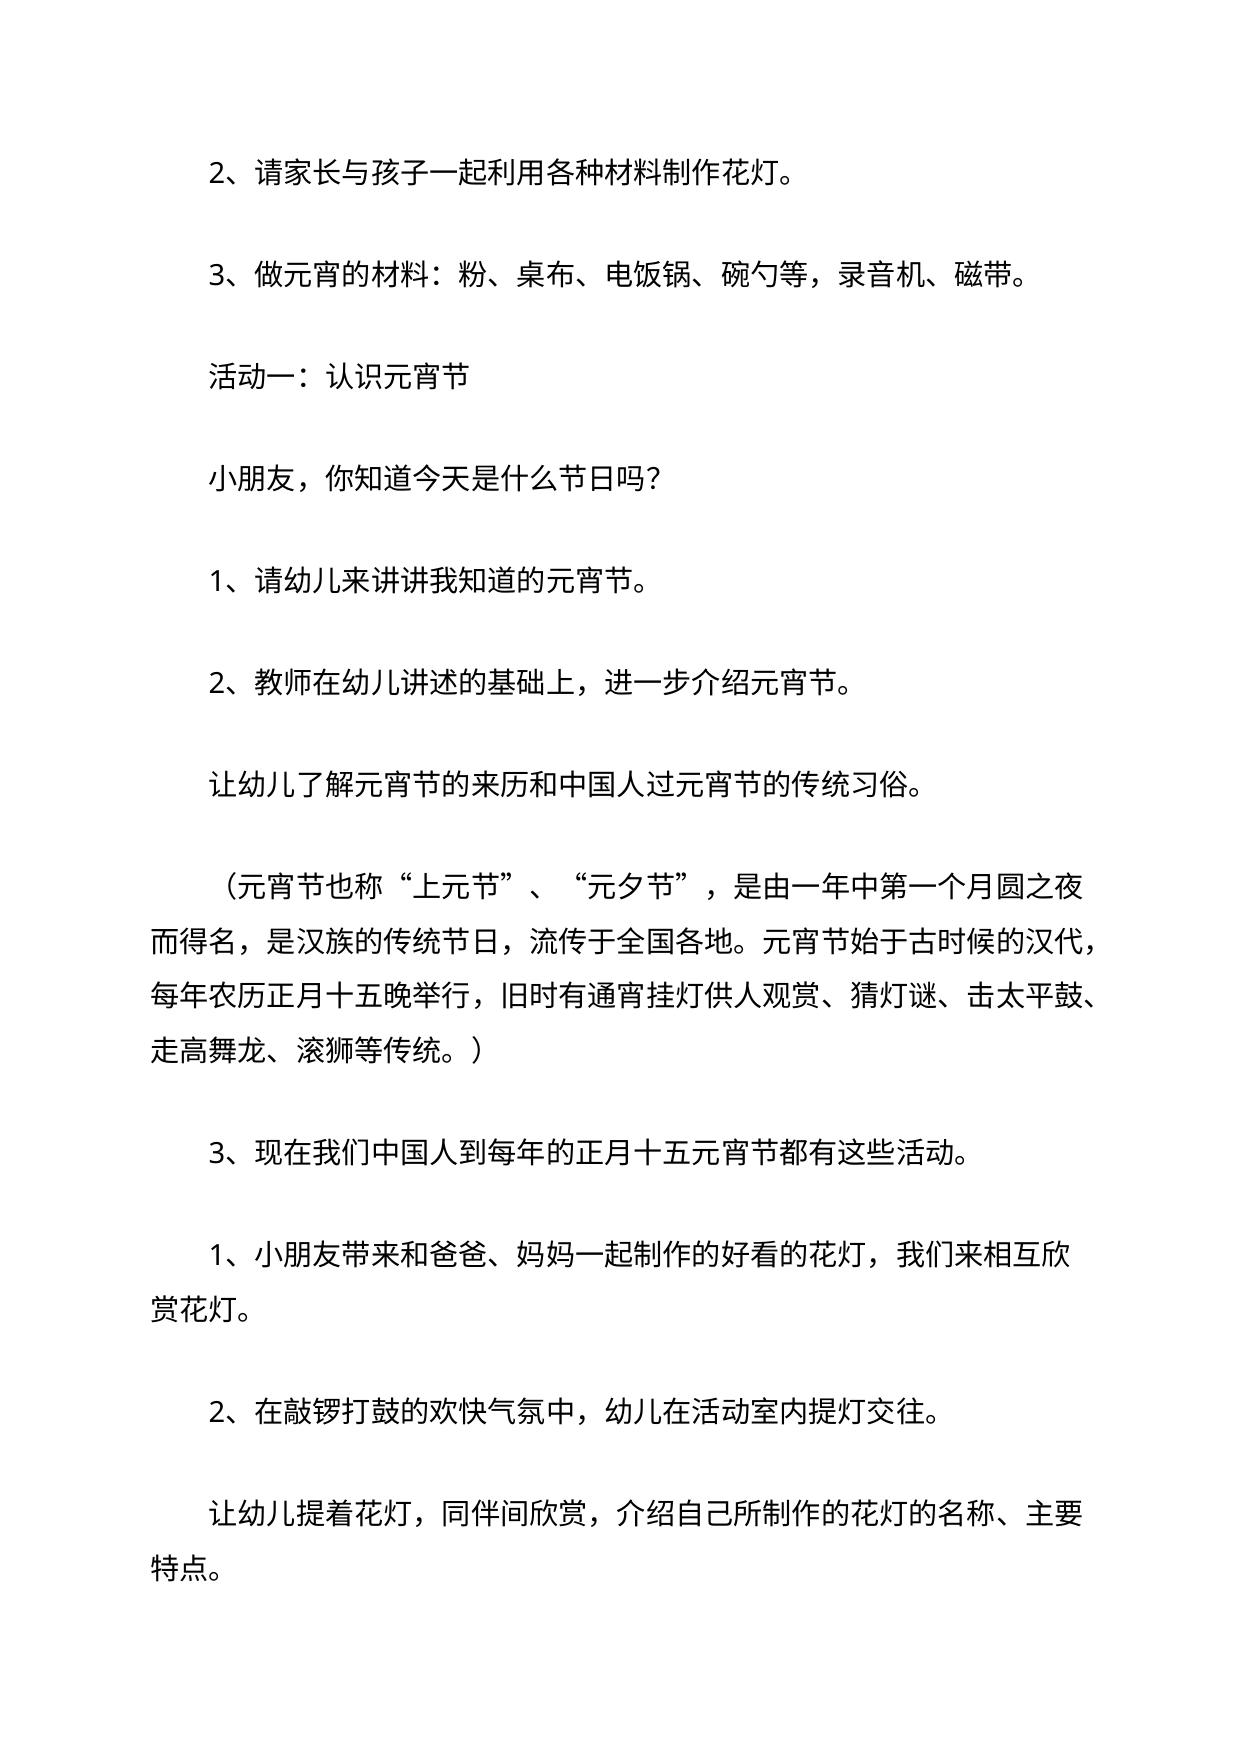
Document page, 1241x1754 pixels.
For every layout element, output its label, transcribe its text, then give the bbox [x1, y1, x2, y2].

text 让幼儿提着花灯，同伴间欣赏，介绍自己所制作的花灯的名称、主要特点。 [150, 1490, 1090, 1588]
text 1、小朋友带来和爸爸、妈妈一起制作的好看的花灯，我们来相互欣赏花灯。 [150, 1232, 1090, 1329]
text 2、请家长与孩子一起利用各种材料制作花灯。 [150, 150, 1090, 192]
text 3、现在我们中国人到每年的正月十五元宵节都有这些活动。 [150, 1130, 1090, 1172]
text （元宵节也称“上元节”、“元夕节”，是由一年中第一个月圆之夜而得名，是汉族的传统节日，流传于全国各地。元宵节始于古时候的汉代，每年农历正月十五晚举行，旧时有通宵挂灯供人观赏、猜灯谜、击太平鼓、走高舞龙、滚狮等传统。） [150, 863, 1090, 1070]
text 小朋友，你知道今天是什么节日吗？ [150, 456, 1090, 498]
text 2、在敲锣打鼓的欢快气氛中，幼儿在活动室内提灯交往。 [150, 1388, 1090, 1431]
text 活动一：认识元宵节 [150, 354, 1090, 396]
text 1、请幼儿来讲讲我知道的元宵节。 [150, 557, 1090, 600]
text 3、做元宵的材料：粉、桌布、电饭锅、碗勺等，录音机、磁带。 [150, 252, 1090, 294]
text 让幼儿了解元宵节的来历和中国人过元宵节的传统习俗。 [150, 761, 1090, 804]
text 2、教师在幼儿讲述的基础上，进一步介绍元宵节。 [150, 659, 1090, 702]
